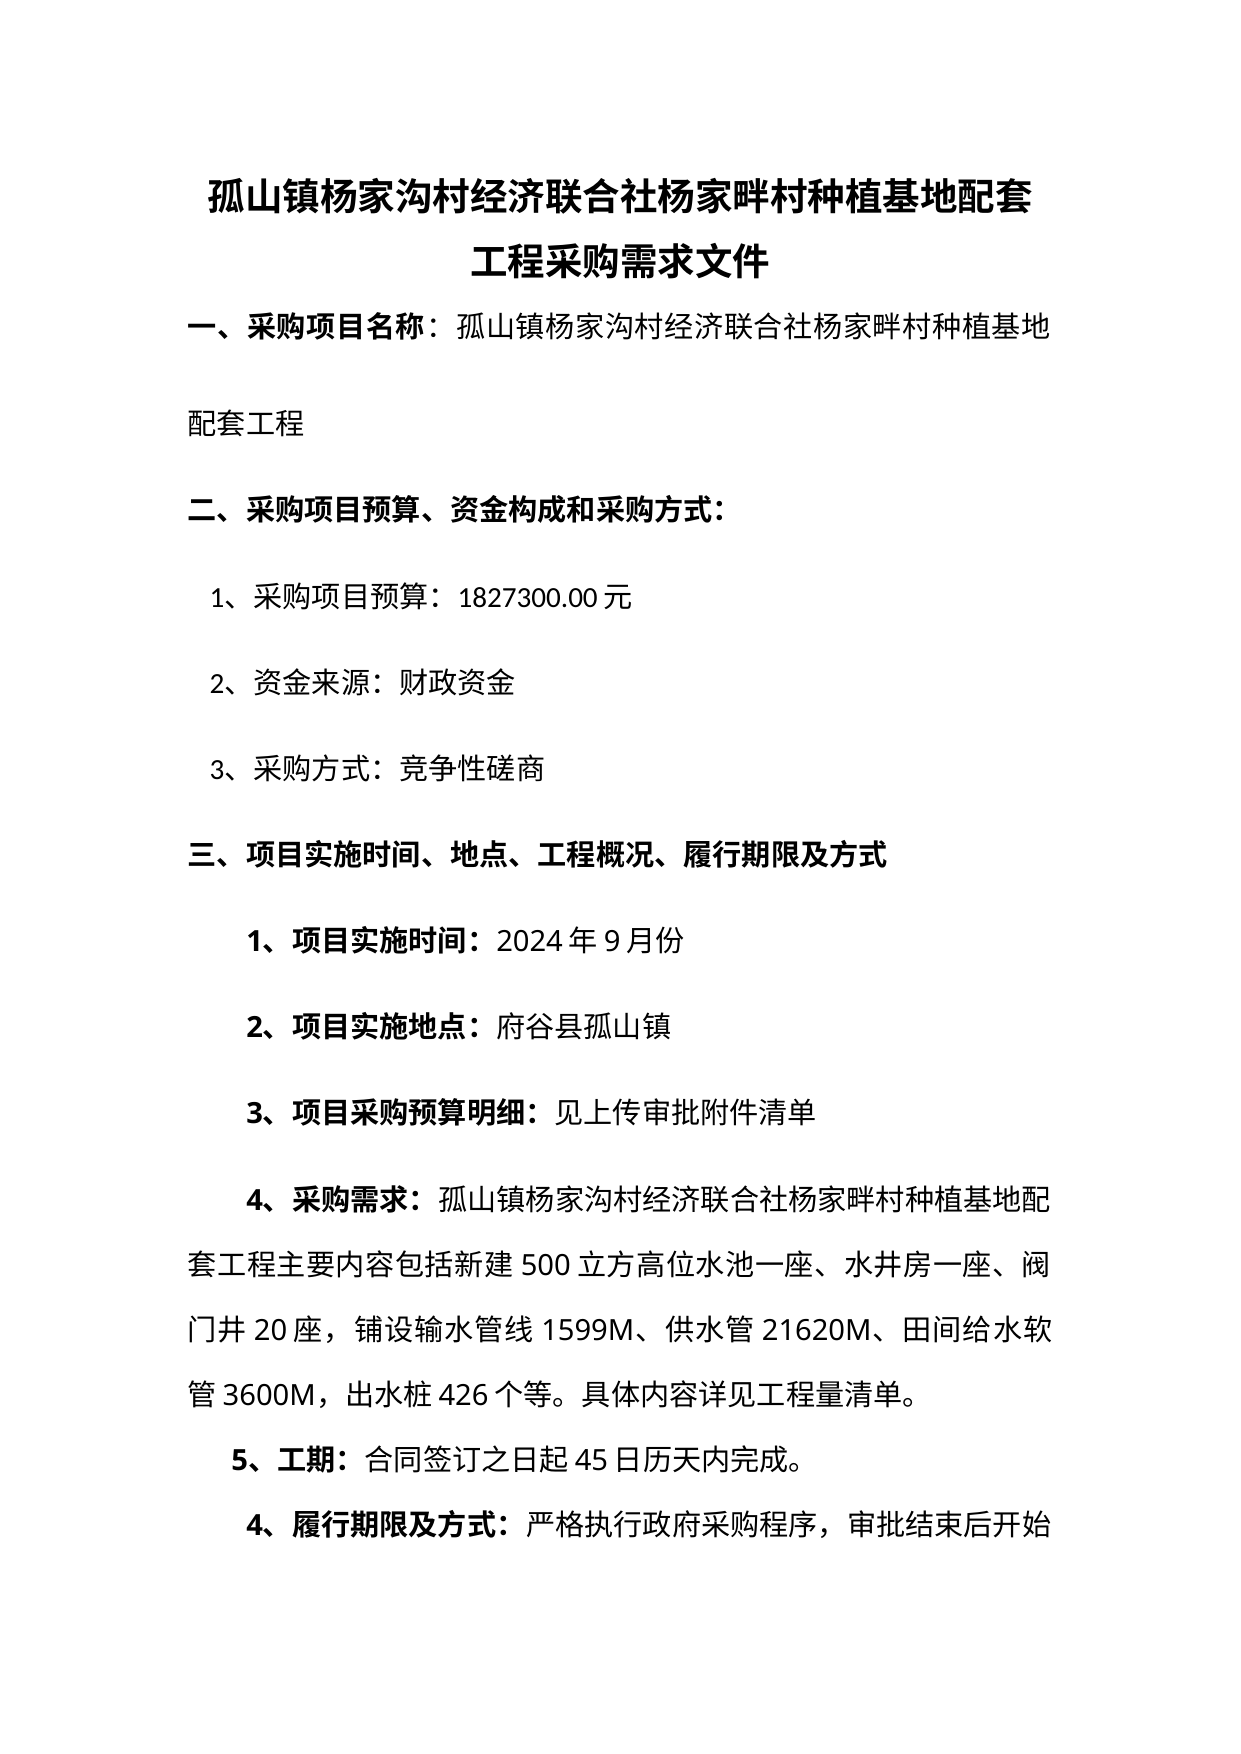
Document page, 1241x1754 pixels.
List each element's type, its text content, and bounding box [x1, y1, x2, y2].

text 5、工期：合同签订之日起45日历天内完成。 [187, 1425, 1053, 1490]
list 一、采购项目名称：孤山镇杨家沟村经济联合社杨家畔村种植基地配套工程 [187, 292, 1053, 454]
list 4、采购需求：孤山镇杨家沟村经济联合社杨家畔村种植基地配套工程主要内容包括新建500立方高位水池一座、水井房一座、阀门井20座，铺设输水管线1599M、供水管21620M、田间给水软管3600M，出水桩426个等。具体内容详见工程量清单。 [187, 1165, 1053, 1425]
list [187, 1490, 1053, 1555]
text 3、项目采购预算明细：见上传审批附件清单 [187, 1079, 1053, 1144]
text 孤山镇杨家沟村经济联合社杨家畔村种植基地配套 [187, 162, 1053, 227]
list 资金来源：财政资金 [209, 648, 1053, 713]
text 工程采购需求文件 [187, 227, 1053, 292]
list 采购项目预算：1827300.00元 [209, 562, 1053, 627]
list 二、采购项目预算、资金构成和采购方式： [187, 476, 1053, 541]
text 2、项目实施地点：府谷县孤山镇 [187, 992, 1053, 1057]
list 采购方式：竞争性磋商 [209, 734, 1053, 799]
text 1、项目实施时间：2024年9月份 [187, 906, 1053, 971]
text 三、项目实施时间、地点、工程概况、履行期限及方式 [187, 820, 1053, 885]
